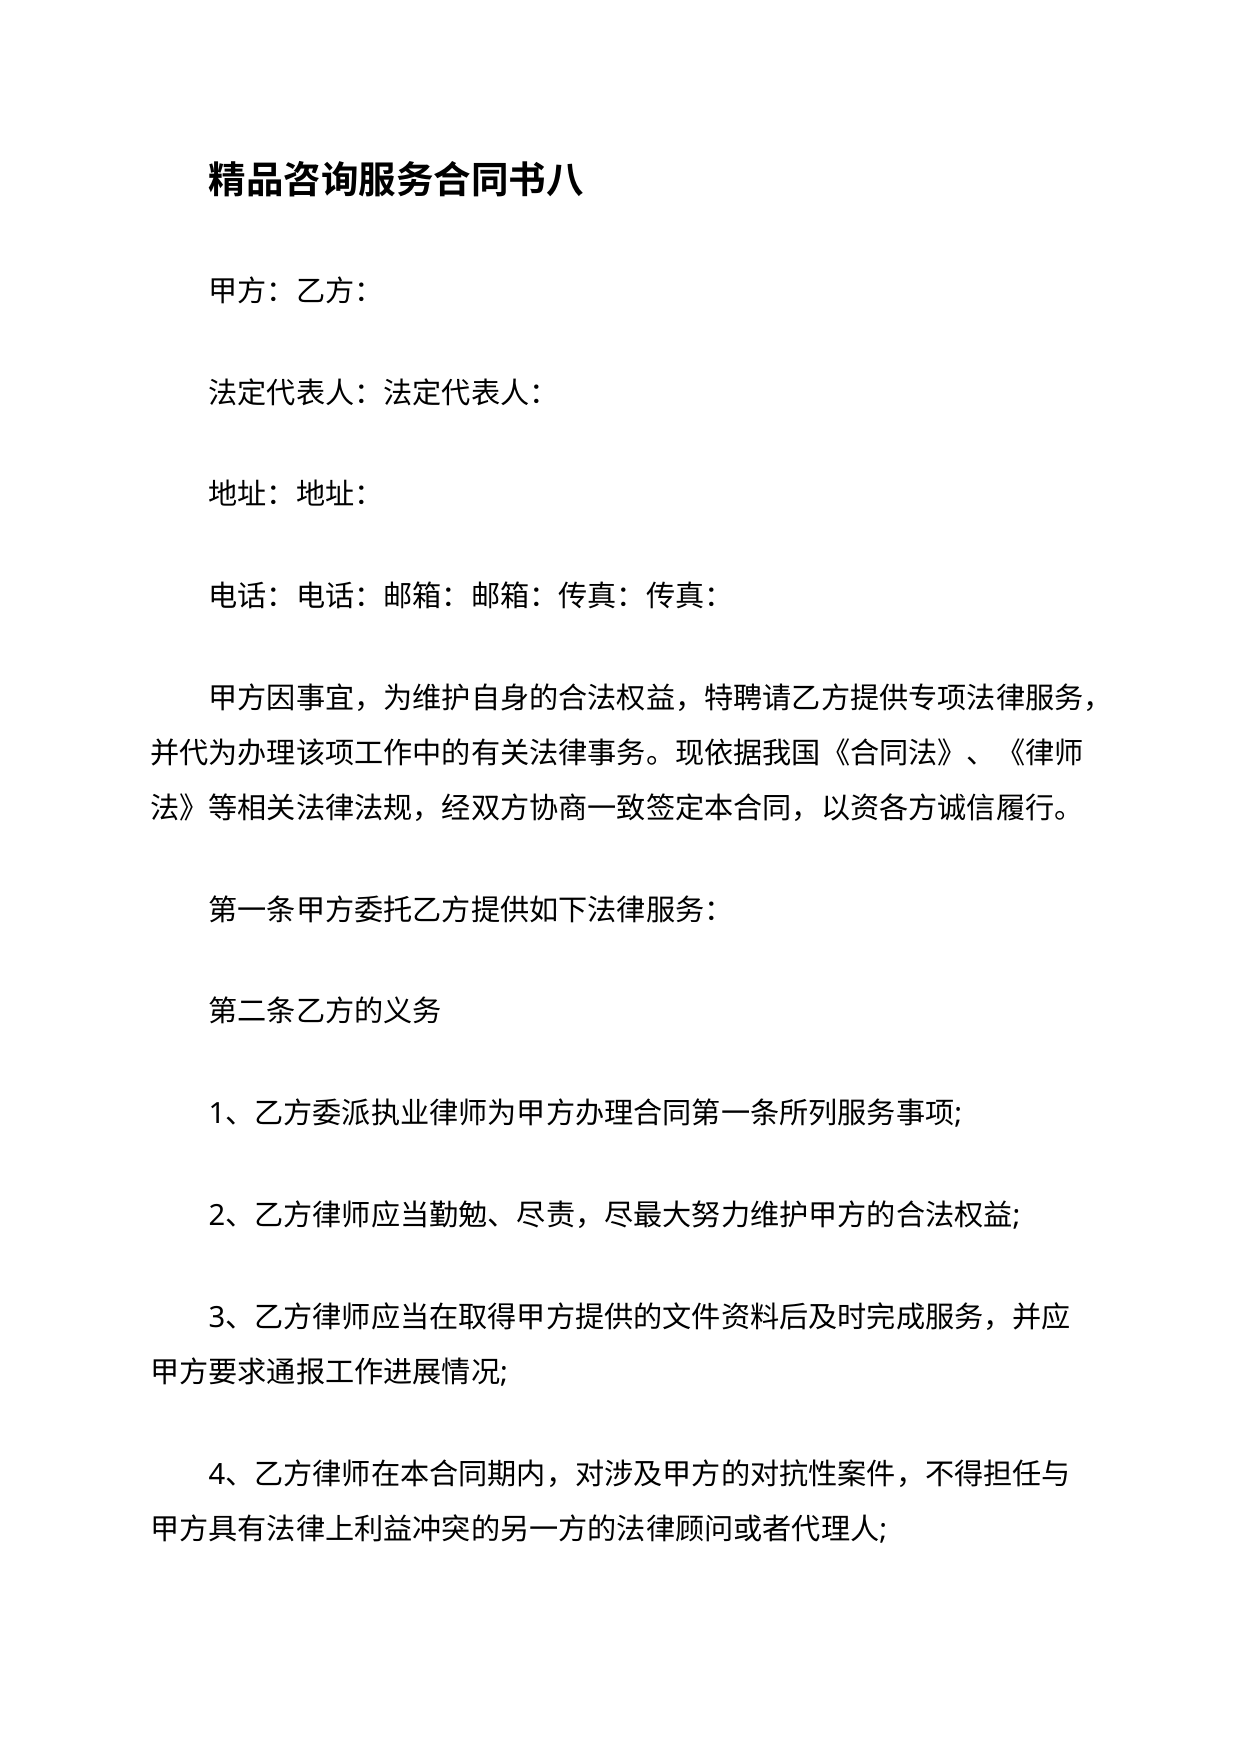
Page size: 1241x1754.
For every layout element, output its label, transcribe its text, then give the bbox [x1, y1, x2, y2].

text 3、乙方律师应当在取得甲方提供的文件资料后及时完成服务，并应甲方要求通报工作进展情况; [150, 1293, 1090, 1391]
text 精品咨询服务合同书八 [150, 150, 1090, 204]
text 电话：电话：邮箱：邮箱：传真：传真： [150, 573, 1090, 615]
text 地址：地址： [150, 471, 1090, 513]
text 法定代表人：法定代表人： [150, 369, 1090, 411]
text 甲方因事宜，为维护自身的合法权益，特聘请乙方提供专项法律服务，并代为办理该项工作中的有关法律事务。现依据我国《合同法》、《律师法》等相关法律法规，经双方协商一致签定本合同，以资各方诚信履行。 [150, 674, 1090, 827]
text 4、乙方律师在本合同期内，对涉及甲方的对抗性案件，不得担任与甲方具有法律上利益冲突的另一方的法律顾问或者代理人; [150, 1451, 1090, 1548]
text 1、乙方委派执业律师为甲方办理合同第一条所列服务事项; [150, 1089, 1090, 1132]
text 第一条甲方委托乙方提供如下法律服务： [150, 886, 1090, 928]
text 第二条乙方的义务 [150, 988, 1090, 1030]
text 甲方：乙方： [150, 267, 1090, 310]
text 2、乙方律师应当勤勉、尽责，尽最大努力维护甲方的合法权益; [150, 1192, 1090, 1234]
